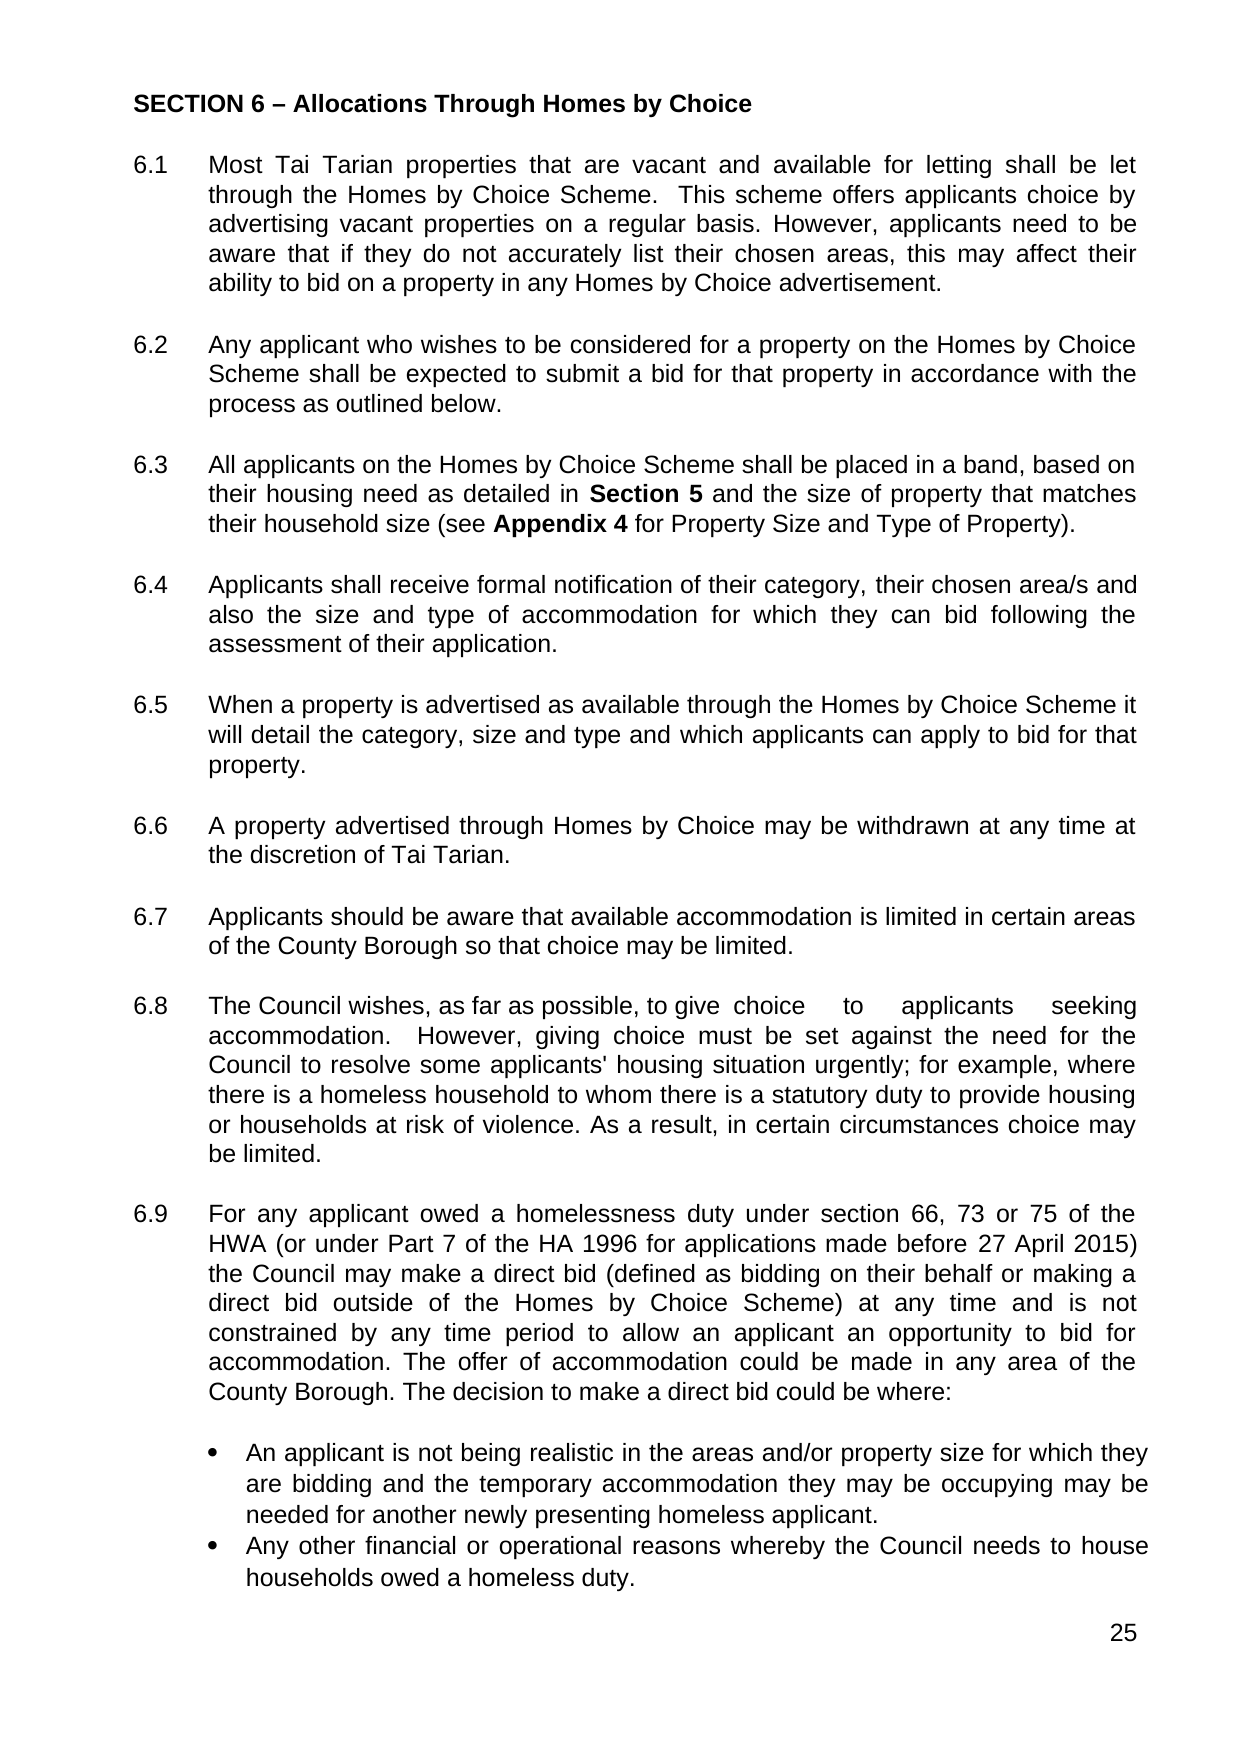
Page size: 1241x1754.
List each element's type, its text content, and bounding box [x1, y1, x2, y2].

text 6.4 Applicants shall receive formal notification of their category, their chosen area/s and also the size and type of accommodation for which they can bid following the assessment of their application. [133, 570, 1138, 658]
text 6.7 Applicants should be aware that available accommodation is limited in certain areas of the County Borough so that choice may be limited. [133, 902, 1138, 960]
text 6.5 When a property is advertised as available through the Homes by Choice Scheme it will detail the category, size and type and which applicants can apply to bid for that property. [133, 691, 1138, 778]
text 6.9 For any applicant owed a homelessness duty under section 66, 73 or 75 of the HWA (or under Part 7 of the HA 1996 for applications made before 27 April 2015) the Council may make a direct bid (defined as bidding on their behalf or making a direct bid outside of the Homes by Choice Scheme) at any time and is not constrained by any time period to allow an applicant an opportunity to bid for accommodation. The offer of accommodation could be made in any area of the County Borough. The decision to make a direct bid could be where: [133, 1199, 1138, 1406]
text 6.1 Most Tai Tarian properties that are vacant and available for letting shall be let through the Homes by Choice Scheme. This scheme offers applicants choice by advertising vacant properties on a regular basis. However, applicants need to be aware that if they do not accurately list their chosen areas, this may affect their ability to bid on a property in any Homes by Choice advertisement. [133, 150, 1138, 297]
text 6.3 All applicants on the Homes by Choice Scheme shall be placed in a band, based on their housing need as detailed in Section 5 and the size of property that matches their household size (see Appendix 4 for Property Size and Type of Property). [133, 450, 1138, 538]
list An applicant is not being realistic in the areas and/or property size for which they are bidding and the temporary accommodation they may be occupying may be needed for another newly presenting homeless applicant. [208, 1438, 1150, 1529]
text 6.6 A property advertised through Homes by Choice may be withdrawn at any time at the discretion of Tai Tarian. [133, 811, 1138, 869]
text 6.2 Any applicant who wishes to be considered for a property on the Homes by Choice Scheme shall be expected to submit a bid for that property in accordance with the process as outlined below. [133, 329, 1138, 417]
text 6.8 The Council wishes, as far as possible, to give choice to applicants seeking accommodation. However, giving choice must be set against the need for the Council to resolve some applicants' housing situation urgently; for example, where there is a homeless household to whom there is a statutory duty to provide housing or households at risk of violence. As a result, in certain circumstances choice may be limited. [133, 991, 1138, 1168]
subtitle SECTION 6 – Allocations Through Homes by Choice [58, 89, 1137, 117]
list Any other financial or operational reasons whereby the Council needs to house households owed a homeless duty. [208, 1531, 1150, 1591]
